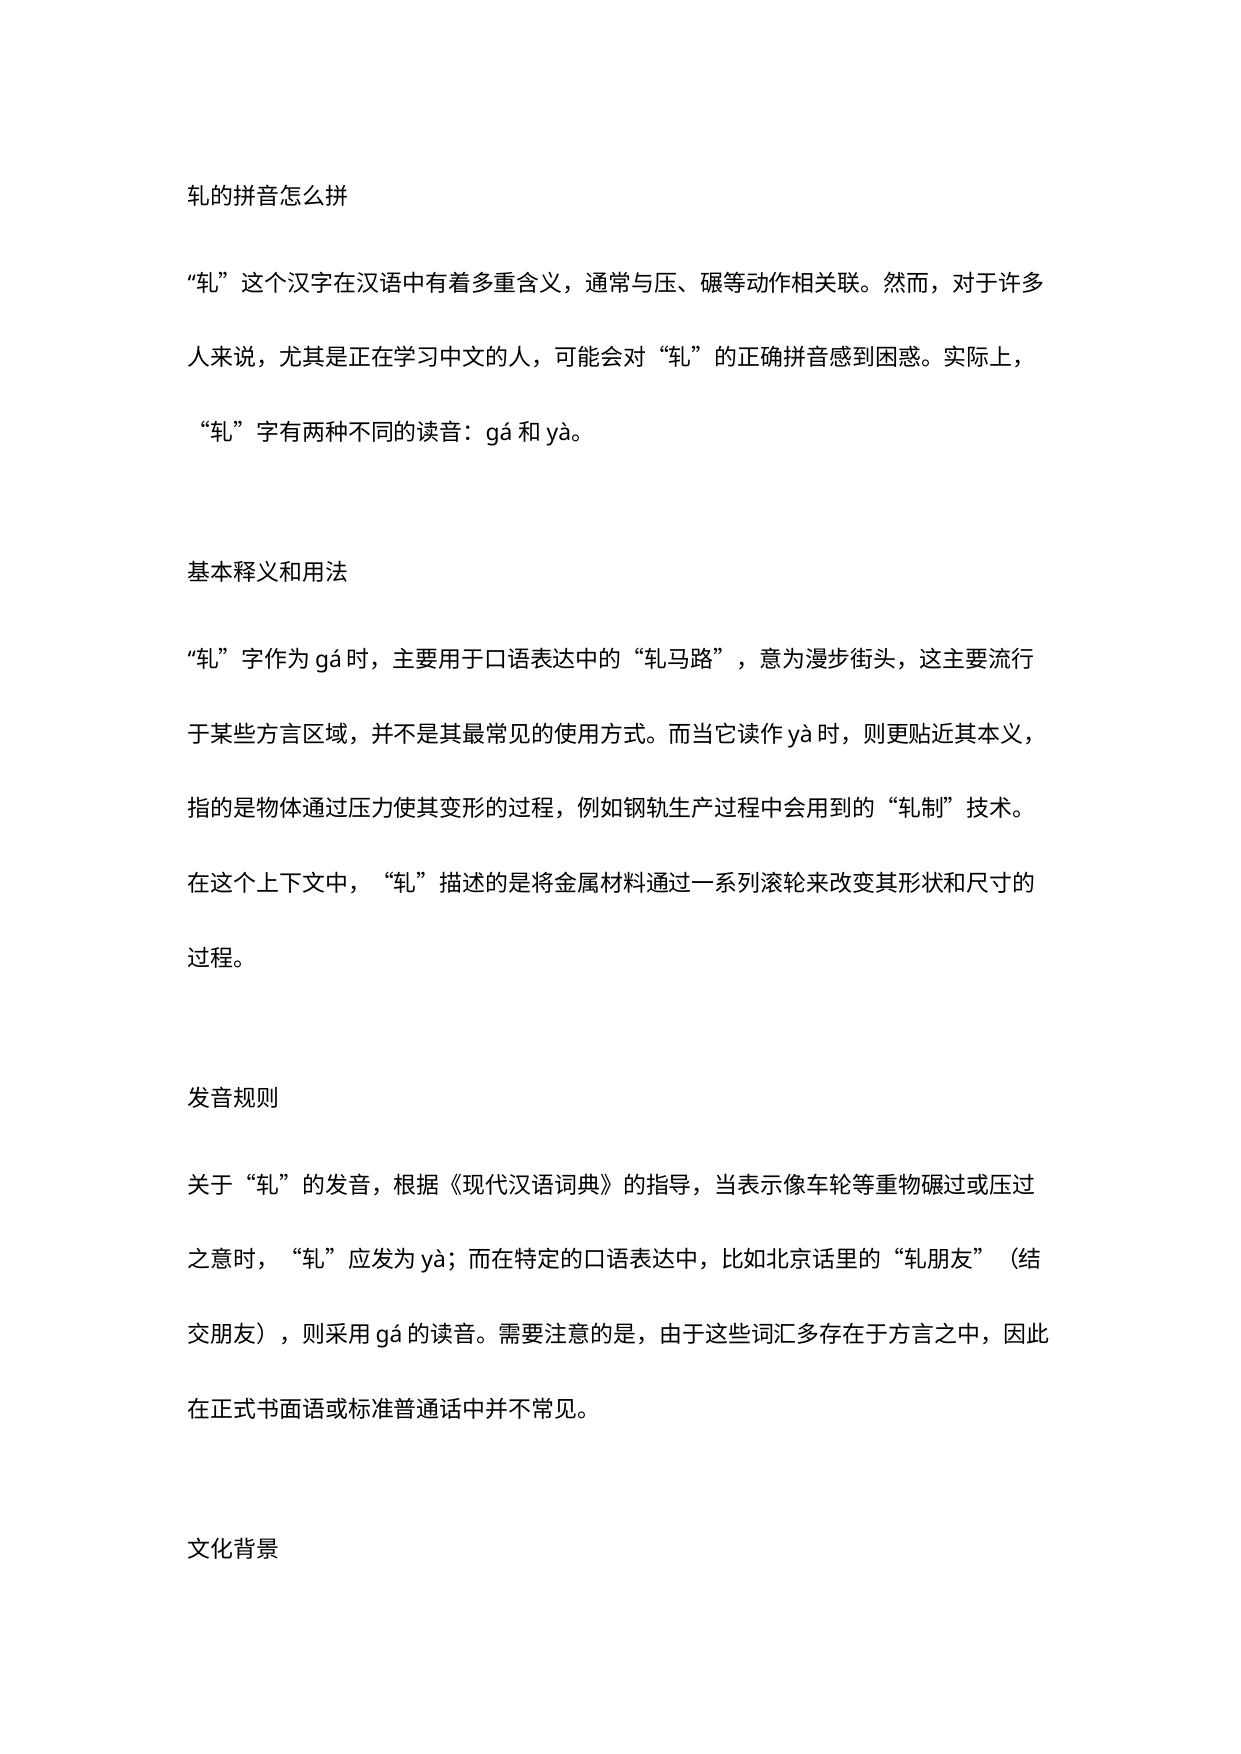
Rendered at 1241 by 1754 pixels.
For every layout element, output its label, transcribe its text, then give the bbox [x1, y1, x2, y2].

text “轧”字作为gá时，主要用于口语表达中的“轧马路”，意为漫步街头，这主要流行于某些方言区域，并不是其最常见的使用方式。而当它读作yà时，则更贴近其本义，指的是物体通过压力使其变形的过程，例如钢轨生产过程中会用到的“轧制”技术。在这个上下文中，“轧”描述的是将金属材料通过一系列滚轮来改变其形状和尺寸的过程。 [187, 625, 1053, 989]
text 文化背景 [187, 1515, 1053, 1580]
text 关于“轧”的发音，根据《现代汉语词典》的指导，当表示像车轮等重物碾过或压过之意时，“轧”应发为yà；而在特定的口语表达中，比如北京话里的“轧朋友”（结交朋友），则采用gá的读音。需要注意的是，由于这些词汇多存在于方言之中，因此在正式书面语或标准普通话中并不常见。 [187, 1151, 1053, 1440]
text “轧”这个汉字在汉语中有着多重含义，通常与压、碾等动作相关联。然而，对于许多人来说，尤其是正在学习中文的人，可能会对“轧”的正确拼音感到困惑。实际上，“轧”字有两种不同的读音：gá 和 yà。 [187, 248, 1053, 463]
text 发音规则 [187, 1064, 1053, 1129]
text 基本释义和用法 [187, 538, 1053, 603]
text 轧的拼音怎么拼 [187, 162, 1053, 227]
